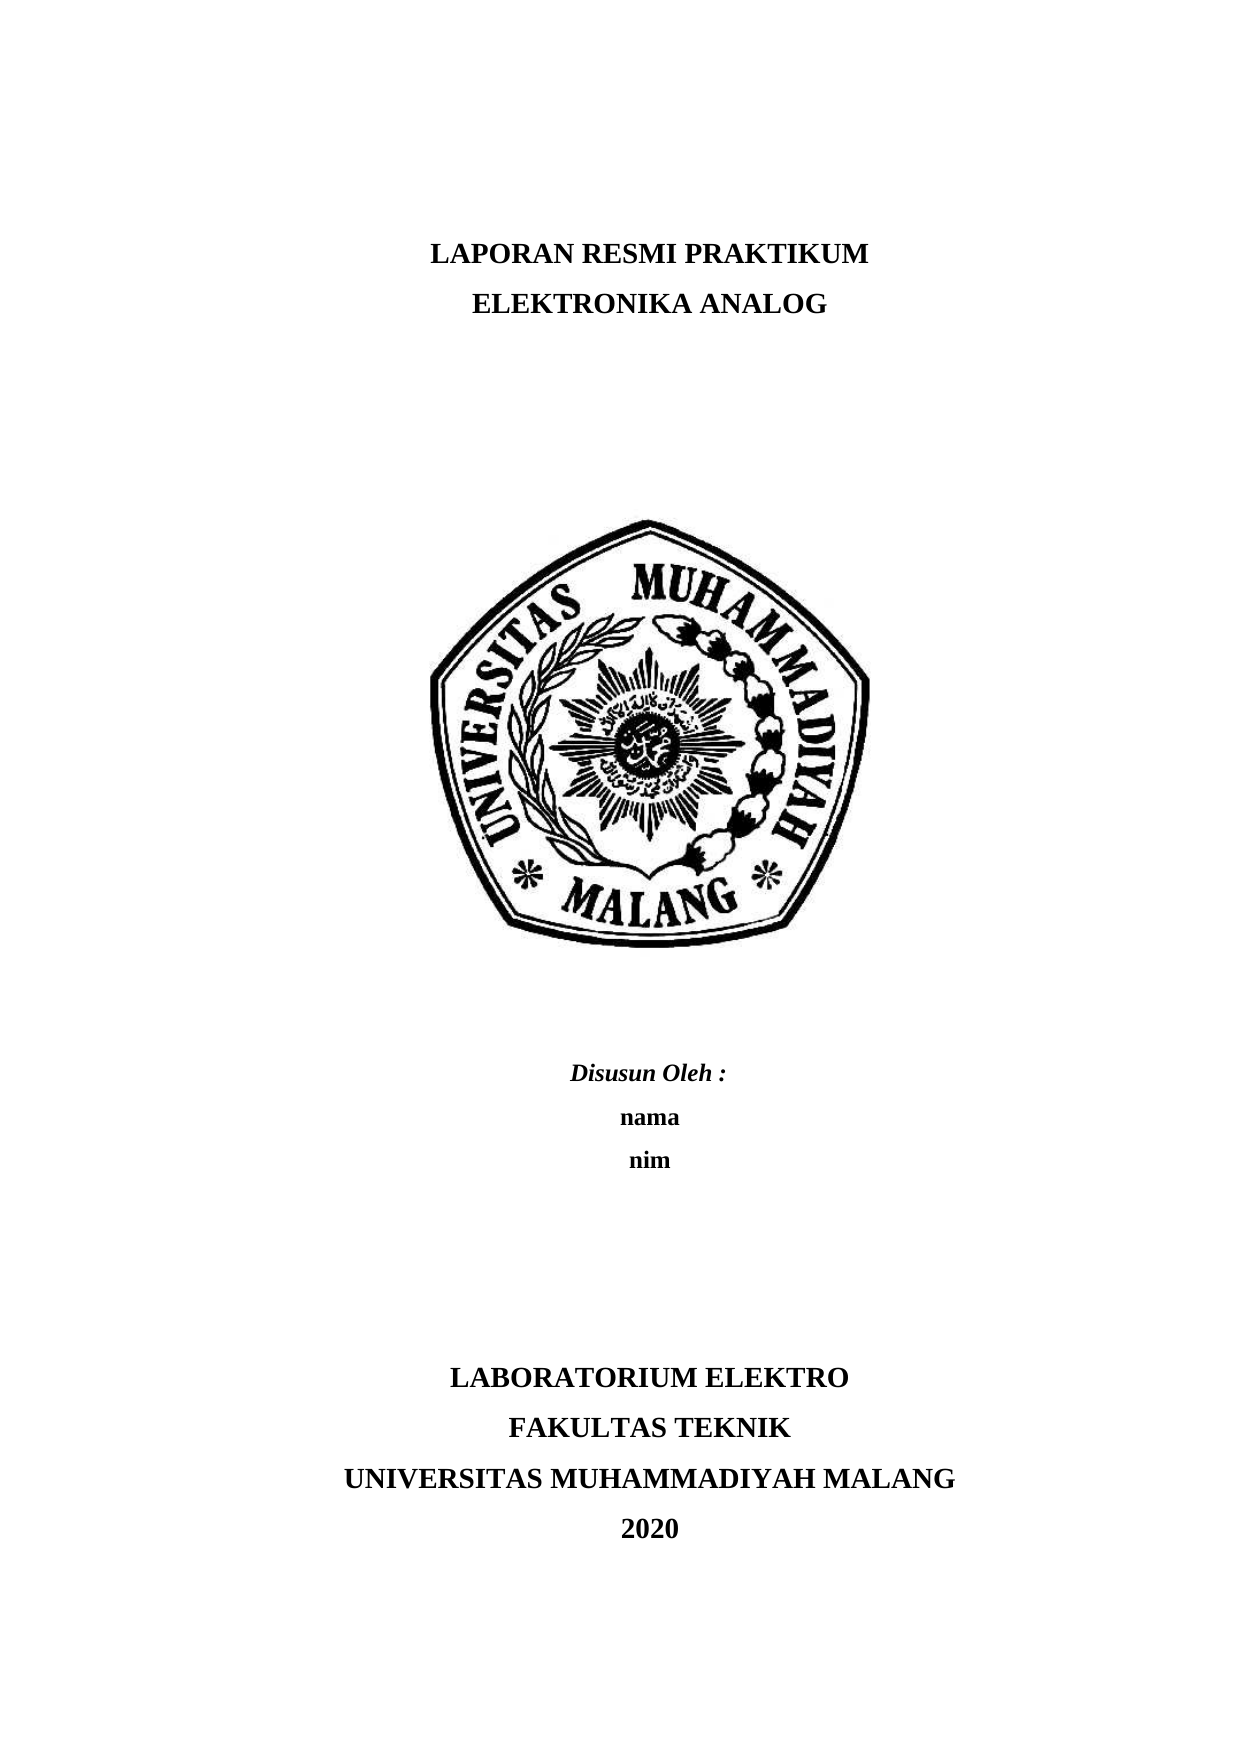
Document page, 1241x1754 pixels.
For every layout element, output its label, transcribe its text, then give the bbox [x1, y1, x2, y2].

text nama [236, 1102, 1063, 1130]
text LAPORAN RESMI PRAKTIKUM [236, 236, 1063, 270]
text LABORATORIUM ELEKTRO [236, 1360, 1063, 1394]
picture [420, 509, 880, 958]
text FAKULTAS TEKNIK [236, 1411, 1063, 1444]
text ELEKTRONIKA ANALOG [236, 287, 1063, 320]
text UNIVERSITAS MUHAMMADIYAH MALANG [236, 1461, 1063, 1494]
text nim [236, 1145, 1063, 1173]
text 2020 [236, 1511, 1063, 1545]
text Disusun Oleh : [236, 1058, 1063, 1087]
